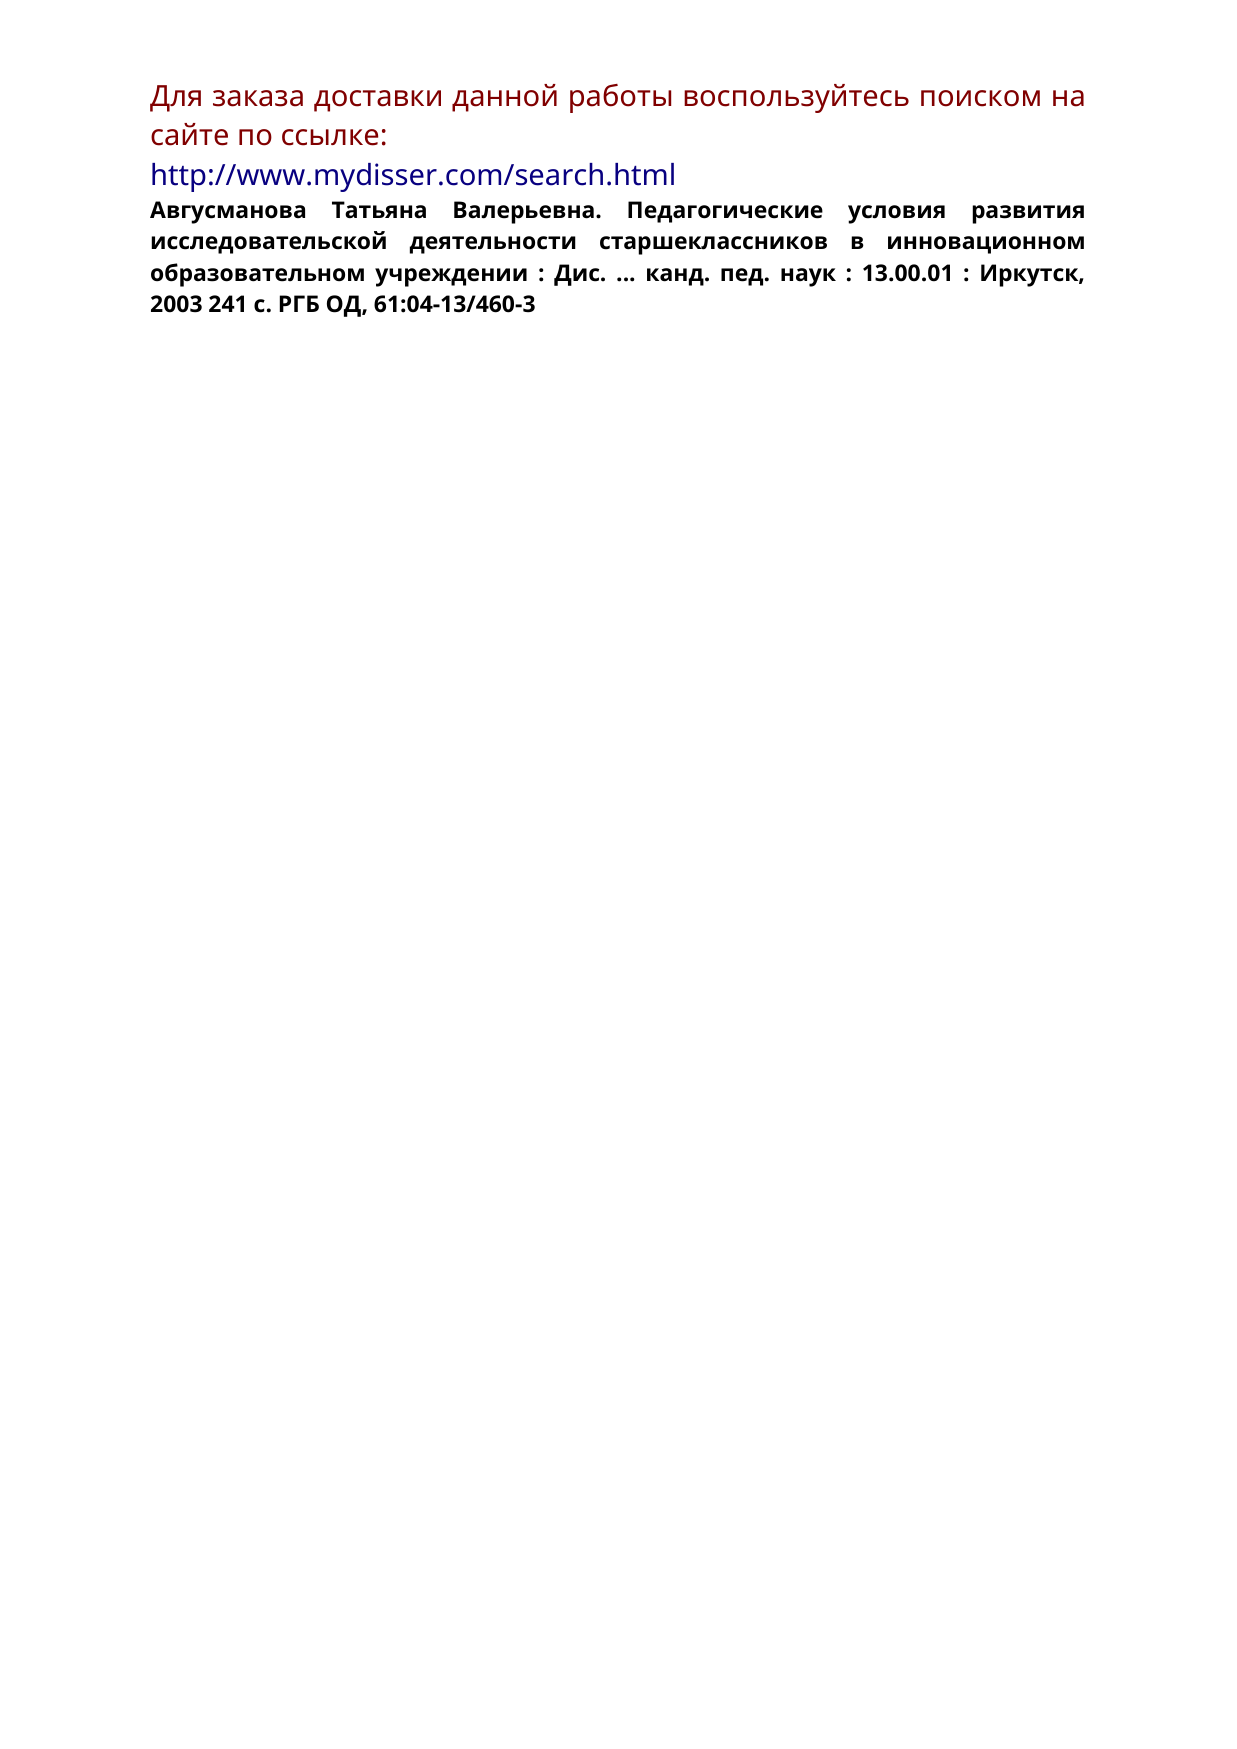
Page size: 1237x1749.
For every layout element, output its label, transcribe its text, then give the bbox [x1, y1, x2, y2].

text Авгусманова Татьяна Валерьевна. Педагогические условия развития исследовательской деятельности старшеклассников в инновационном образовательном учреждении : Дис. ... канд. пед. наук : 13.00.01 : Иркутск, 2003 241 c. РГБ ОД, 61:04-13/460-3 [150, 194, 1086, 319]
